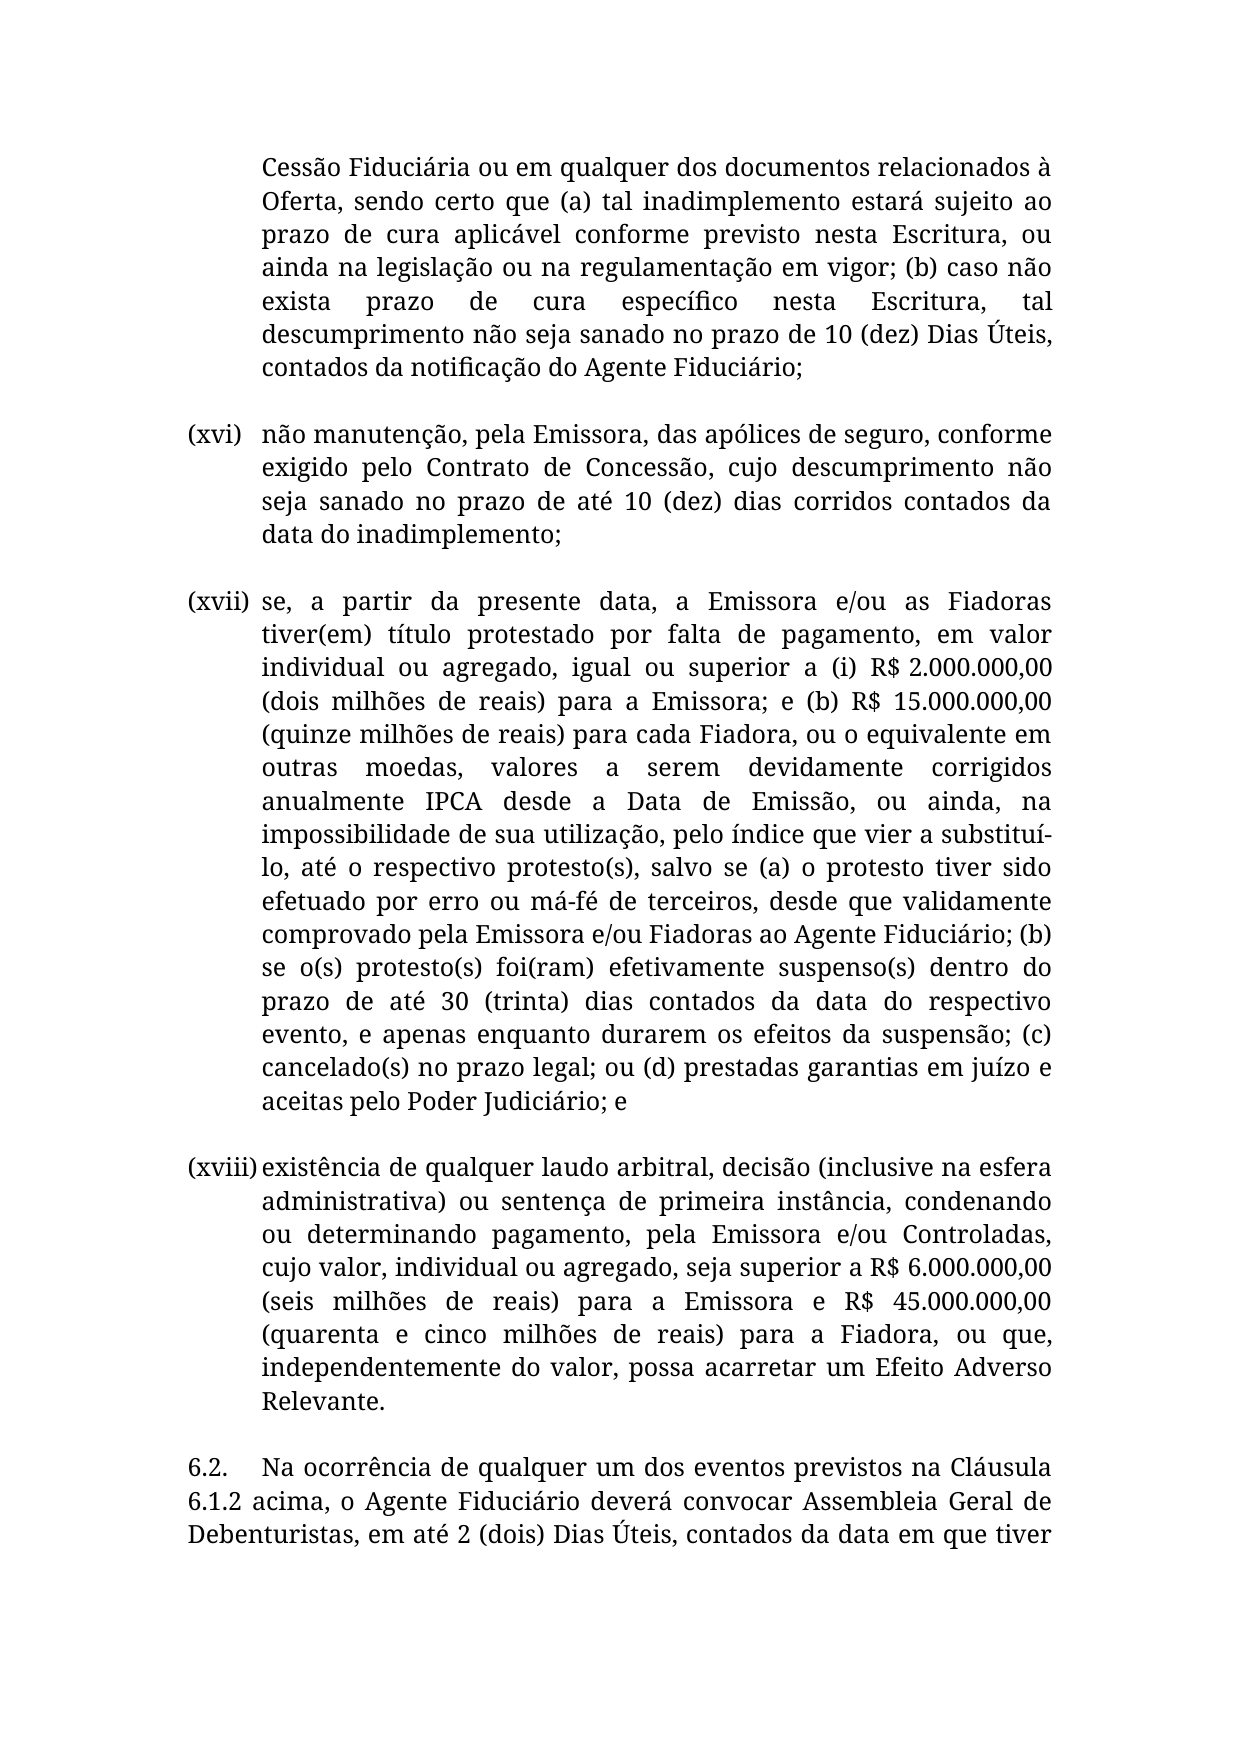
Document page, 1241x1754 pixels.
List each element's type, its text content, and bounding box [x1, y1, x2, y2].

list não manutenção, pela Emissora, das apólices de seguro, conforme exigido pelo Contrato de Concessão, cujo descumprimento não seja sanado no prazo de até 10 (dez) dias corridos contados da data do inadimplemento; [187, 417, 1053, 550]
list existência de qualquer laudo arbitral, decisão (inclusive na esfera administrativa) ou sentença de primeira instância, condenando ou determinando pagamento, pela Emissora e/ou Controladas, cujo valor, individual ou agregado, seja superior a R$ 6.000.000,00 (seis milhões de reais) para a Emissora e R$ 45.000.000,00 (quarenta e cinco milhões de reais) para a Fiadora, ou que, independentemente do valor, possa acarretar um Efeito Adverso Relevante. [187, 1150, 1053, 1417]
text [187, 1450, 1053, 1550]
list se, a partir da presente data, a Emissora e/ou as Fiadoras tiver(em) título protestado por falta de pagamento, em valor individual ou agregado, igual ou superior a (i) R$ 2.000.000,00 (dois milhões de reais) para a Emissora; e (b) R$ 15.000.000,00 (quinze milhões de reais) para cada Fiadora, ou o equivalente em outras moedas, valores a serem devidamente corrigidos anualmente IPCA desde a Data de Emissão, ou ainda, na impossibilidade de sua utilização, pelo índice que vier a substituí-lo, até o respectivo protesto(s), salvo se (a) o protesto tiver sido efetuado por erro ou má-fé de terceiros, desde que validamente comprovado pela Emissora e/ou Fiadoras ao Agente Fiduciário; (b) se o(s) protesto(s) foi(ram) efetivamente suspenso(s) dentro do prazo de até 30 (trinta) dias contados da data do respectivo evento, e apenas enquanto durarem os efeitos da suspensão; (c) cancelado(s) no prazo legal; ou (d) prestadas garantias em juízo e aceitas pelo Poder Judiciário; e [187, 583, 1053, 1117]
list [187, 150, 1053, 383]
